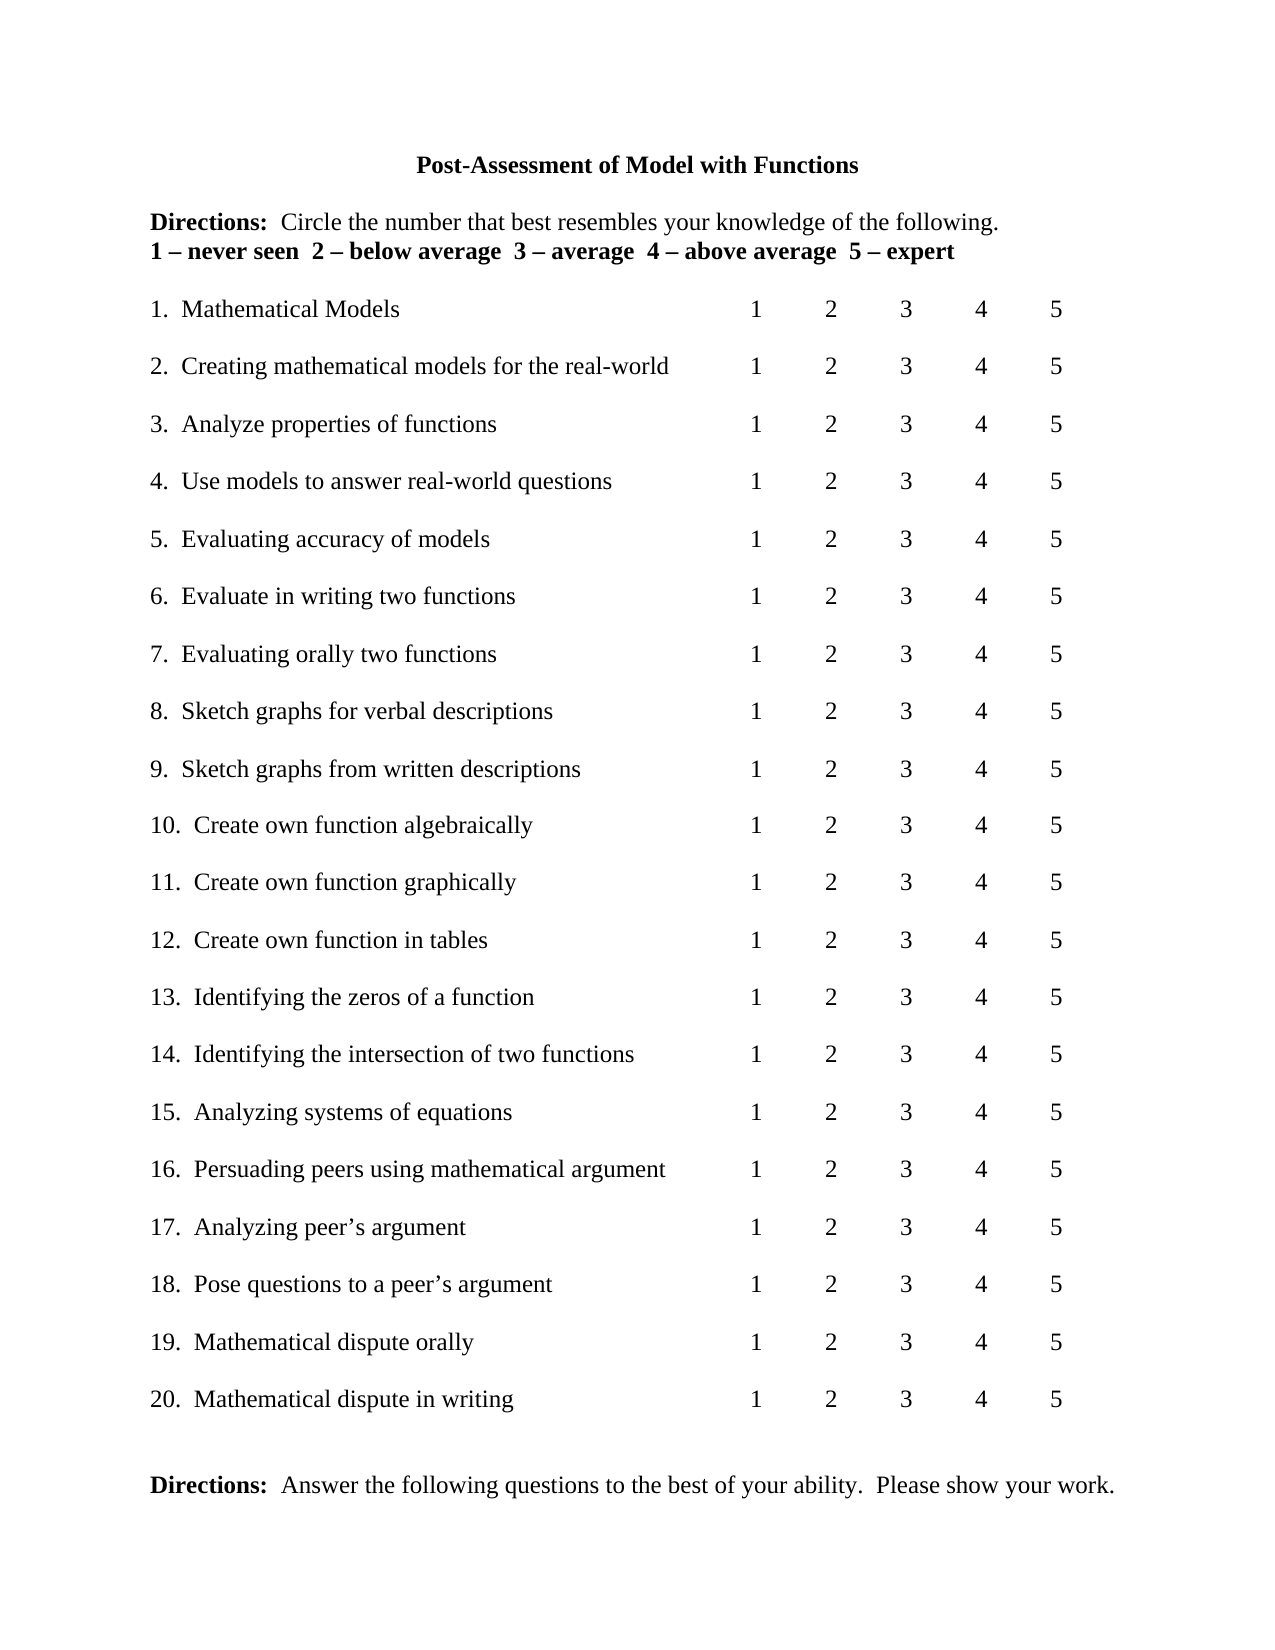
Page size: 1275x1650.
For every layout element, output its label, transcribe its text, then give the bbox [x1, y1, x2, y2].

text 3. Analyze properties of functions 1 2 3 4 5 [150, 409, 1125, 437]
text 8. Sketch graphs for verbal descriptions 1 2 3 4 5 [150, 696, 1125, 725]
text 1 – never seen 2 – below average 3 – average 4 – above average 5 – expert [150, 236, 1125, 265]
text 4. Use models to answer real-world questions 1 2 3 4 5 [150, 466, 1125, 495]
text 18. Pose questions to a peer’s argument 1 2 3 4 5 [150, 1269, 1125, 1298]
text 2. Creating mathematical models for the real-world 1 2 3 4 5 [150, 351, 1125, 380]
text 17. Analyzing peer’s argument 1 2 3 4 5 [150, 1212, 1125, 1240]
text 6. Evaluate in writing two functions 1 2 3 4 5 [150, 581, 1125, 610]
text 14. Identifying the intersection of two functions 1 2 3 4 5 [150, 1039, 1125, 1068]
text Directions: Circle the number that best resembles your knowledge of the following. [150, 207, 1125, 236]
text 10. Create own function algebraically 1 2 3 4 5 [150, 811, 1125, 839]
text 19. Mathematical dispute orally 1 2 3 4 5 [150, 1327, 1125, 1355]
text Post-Assessment of Model with Functions [150, 150, 1125, 179]
text 16. Persuading peers using mathematical argument 1 2 3 4 5 [150, 1154, 1125, 1183]
text Directions: Answer the following questions to the best of your ability. Please show your work. [150, 1470, 1125, 1499]
text 1. Mathematical Models 1 2 3 4 5 [150, 294, 1125, 322]
text 12. Create own function in tables 1 2 3 4 5 [150, 925, 1125, 953]
text 7. Evaluating orally two functions 1 2 3 4 5 [150, 639, 1125, 667]
text 11. Create own function graphically 1 2 3 4 5 [150, 867, 1125, 896]
text 13. Identifying the zeros of a function 1 2 3 4 5 [150, 982, 1125, 1010]
text 15. Analyzing systems of equations 1 2 3 4 5 [150, 1097, 1125, 1125]
text 9. Sketch graphs from written descriptions 1 2 3 4 5 [150, 754, 1125, 782]
text 20. Mathematical dispute in writing 1 2 3 4 5 [150, 1384, 1125, 1413]
text 5. Evaluating accuracy of models 1 2 3 4 5 [150, 524, 1125, 552]
